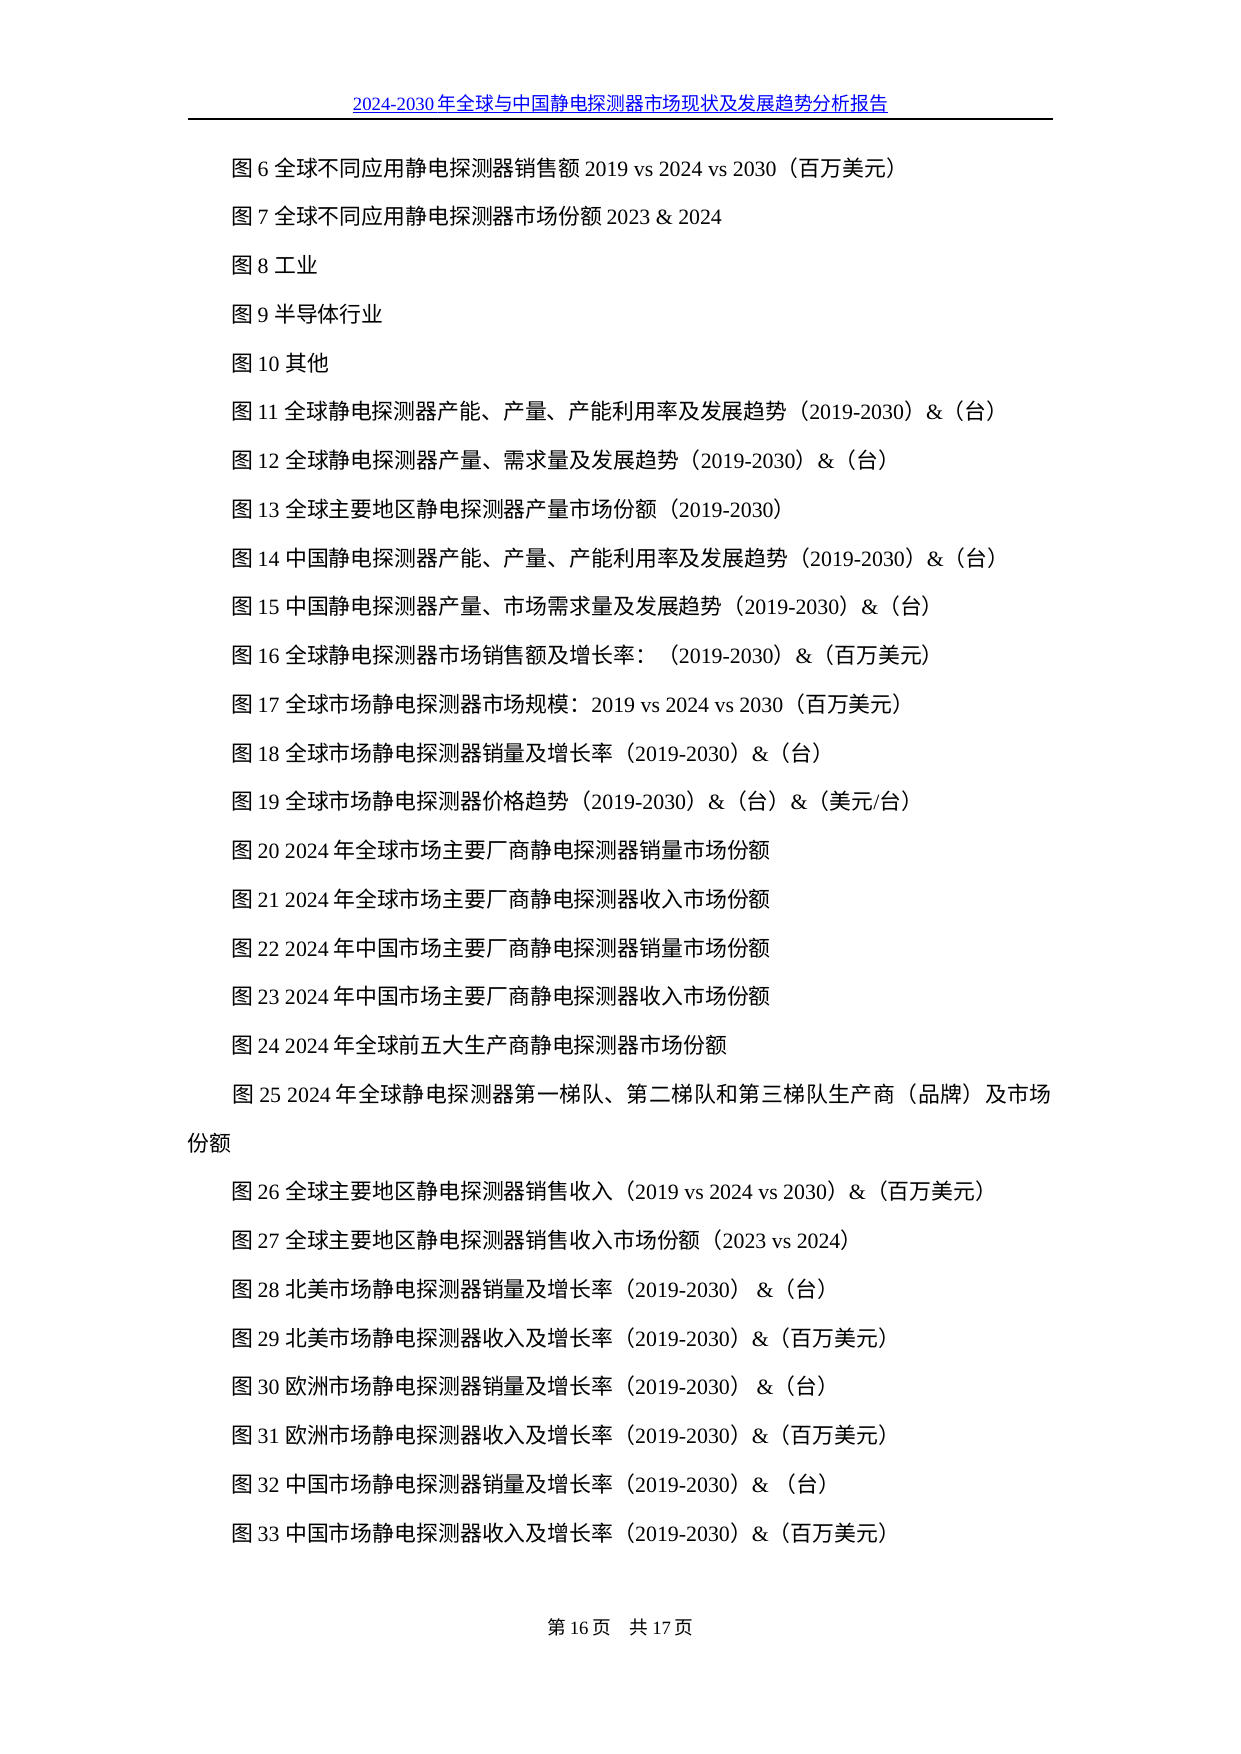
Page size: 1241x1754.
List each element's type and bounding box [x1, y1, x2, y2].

text [187, 150, 1053, 1548]
